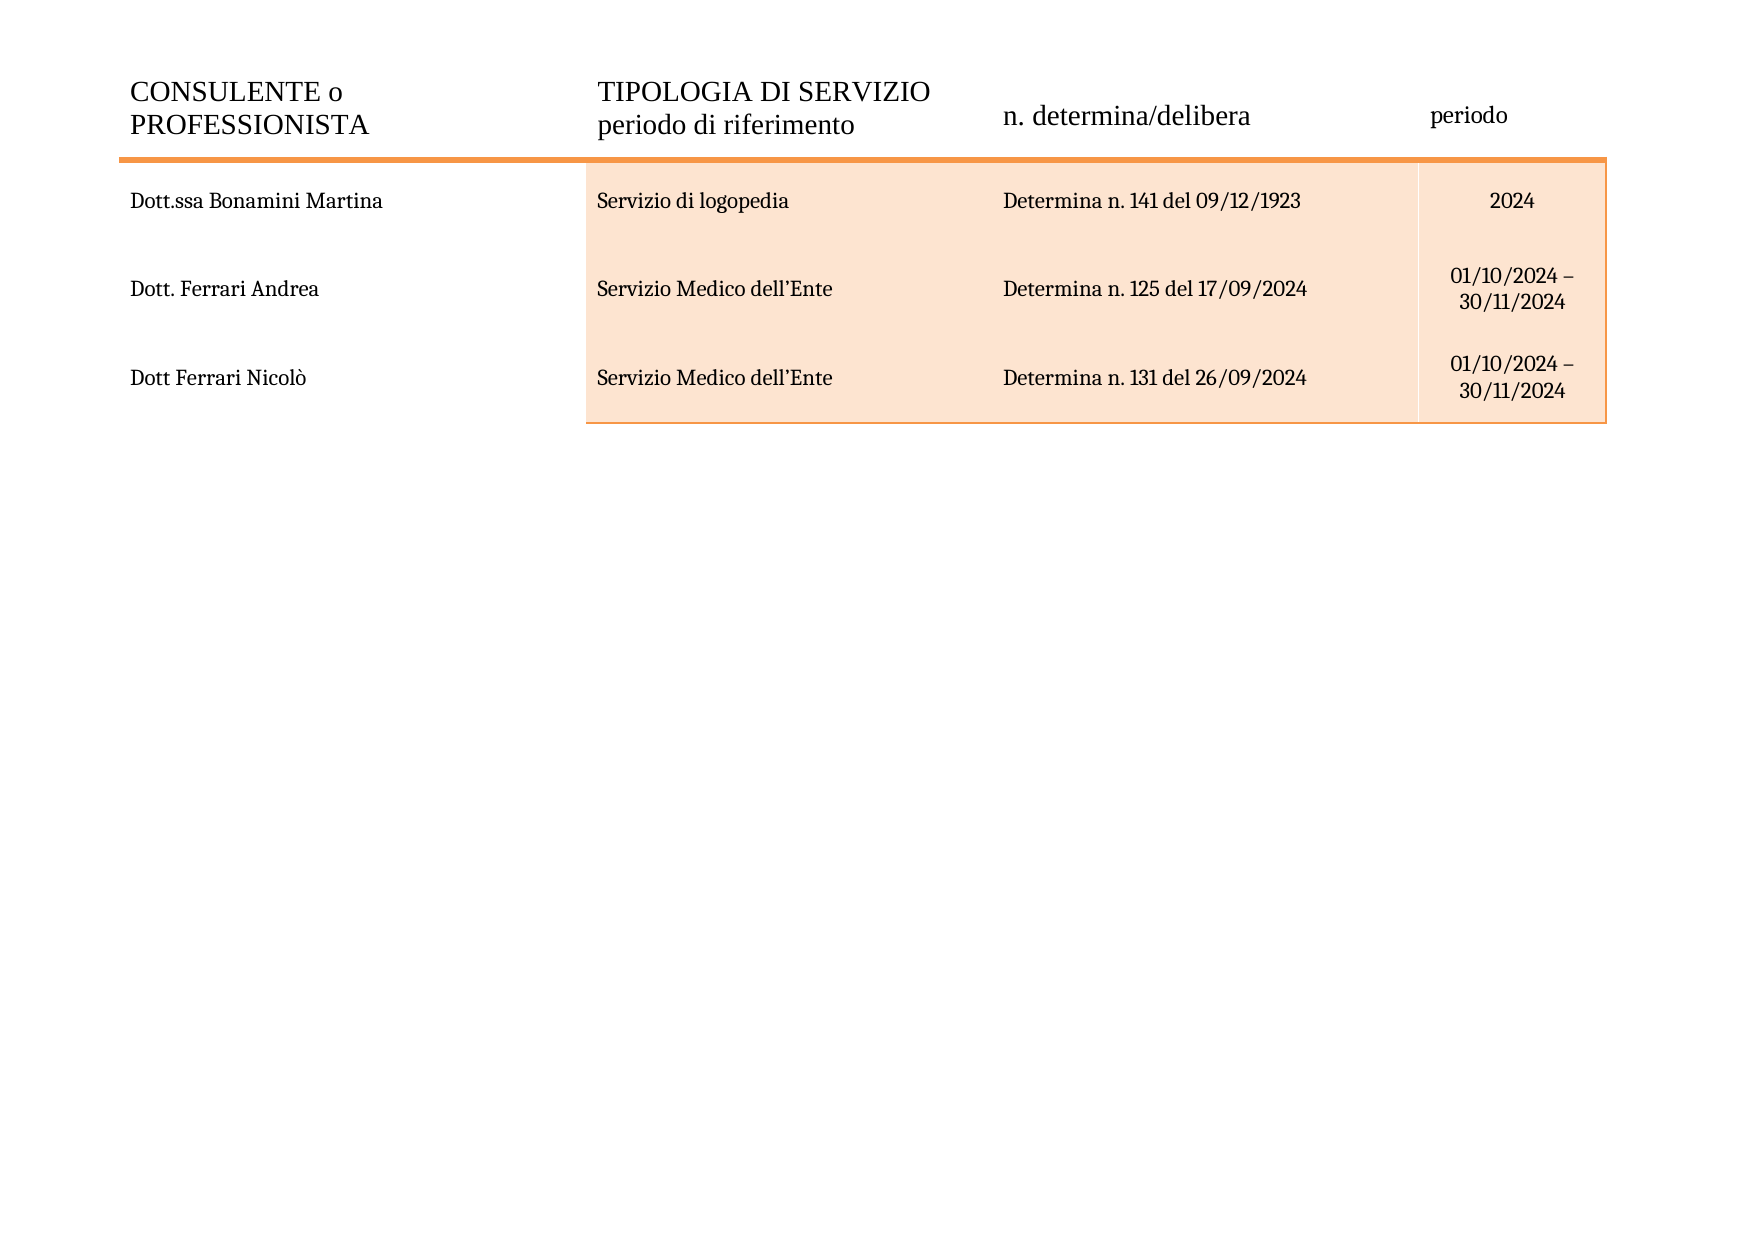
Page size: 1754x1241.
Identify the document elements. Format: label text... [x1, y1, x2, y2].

table_cell Servizio Medico dell’Ente [586, 245, 992, 333]
table_header n. determina/delibera [992, 74, 1418, 157]
table_cell Servizio Medico dell’Ente [586, 333, 992, 422]
table_cell Determina n. 125 del 17/09/2024 [992, 245, 1418, 333]
table_cell 2024 [1419, 163, 1605, 245]
table_cell Dott.ssa Bonamini Martina [119, 163, 586, 245]
table_cell Determina n. 141 del 09/12/1923 [992, 163, 1418, 245]
table_header CONSULENTE o PROFESSIONISTA [119, 74, 586, 157]
table_cell Servizio di logopedia [586, 163, 992, 245]
table_cell Determina n. 131 del 26/09/2024 [992, 333, 1418, 422]
table_cell 01/10/2024 – 30/11/2024 [1419, 333, 1605, 422]
table_cell Dott Ferrari Nicolò [119, 333, 586, 422]
table_cell 01/10/2024 – 30/11/2024 [1419, 245, 1605, 333]
table_header periodo [1419, 74, 1606, 157]
table_header TIPOLOGIA DI SERVIZIO periodo di riferimento [586, 74, 992, 157]
table_cell Dott. Ferrari Andrea [119, 245, 586, 333]
